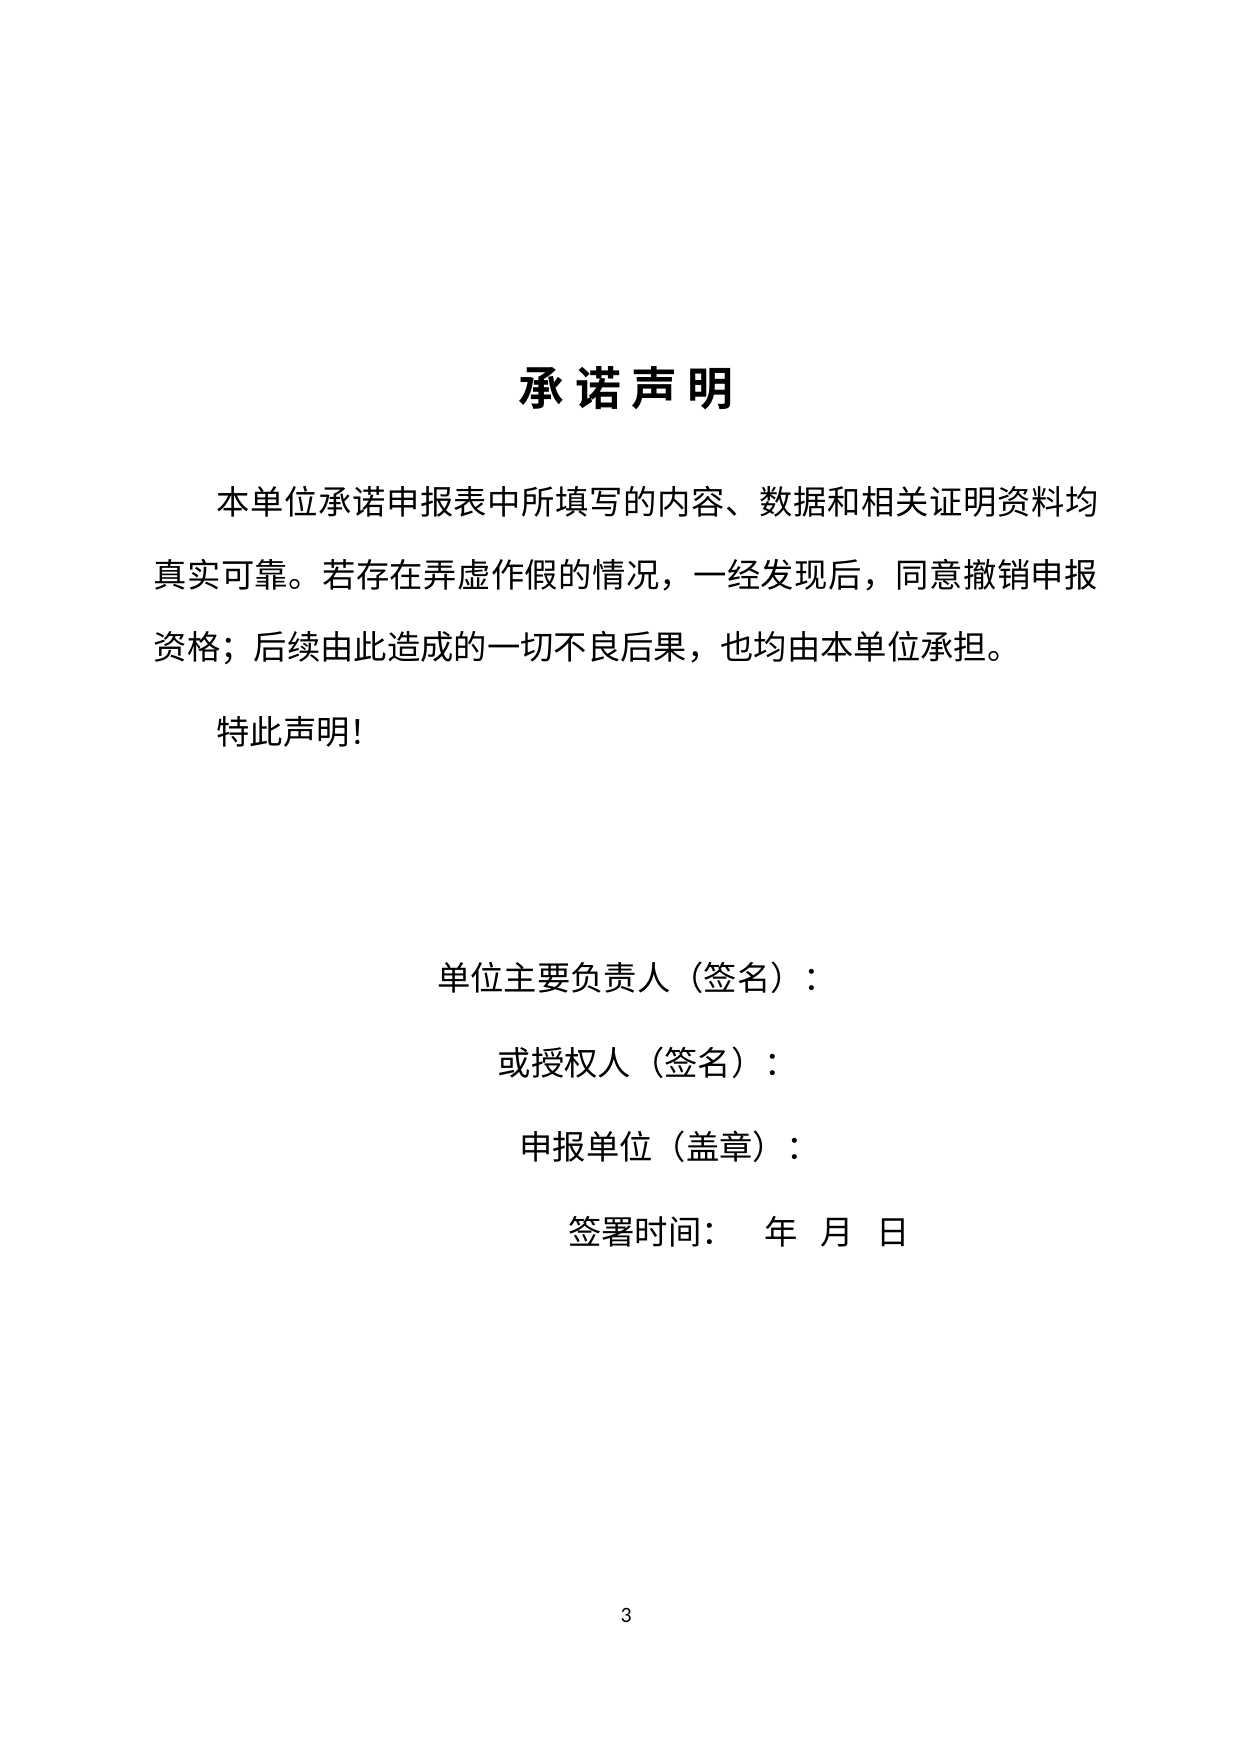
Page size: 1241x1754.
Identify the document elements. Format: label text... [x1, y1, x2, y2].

text 签署时间： 年 月 日 [153, 1206, 1098, 1254]
text 承 诺 声 明 [153, 352, 1098, 418]
text 本单位承诺申报表中所填写的内容、数据和相关证明资料均真实可靠。若存在弄虚作假的情况，一经发现后，同意撤销申报资格；后续由此造成的一切不良后果，也均由本单位承担。 [153, 476, 1098, 669]
text 或授权人（签名）： [153, 1036, 1098, 1084]
text 单位主要负责人（签名）： [153, 951, 1098, 1000]
text 特此声明！ [153, 705, 1098, 754]
text 申报单位（盖章）： [153, 1121, 1098, 1169]
